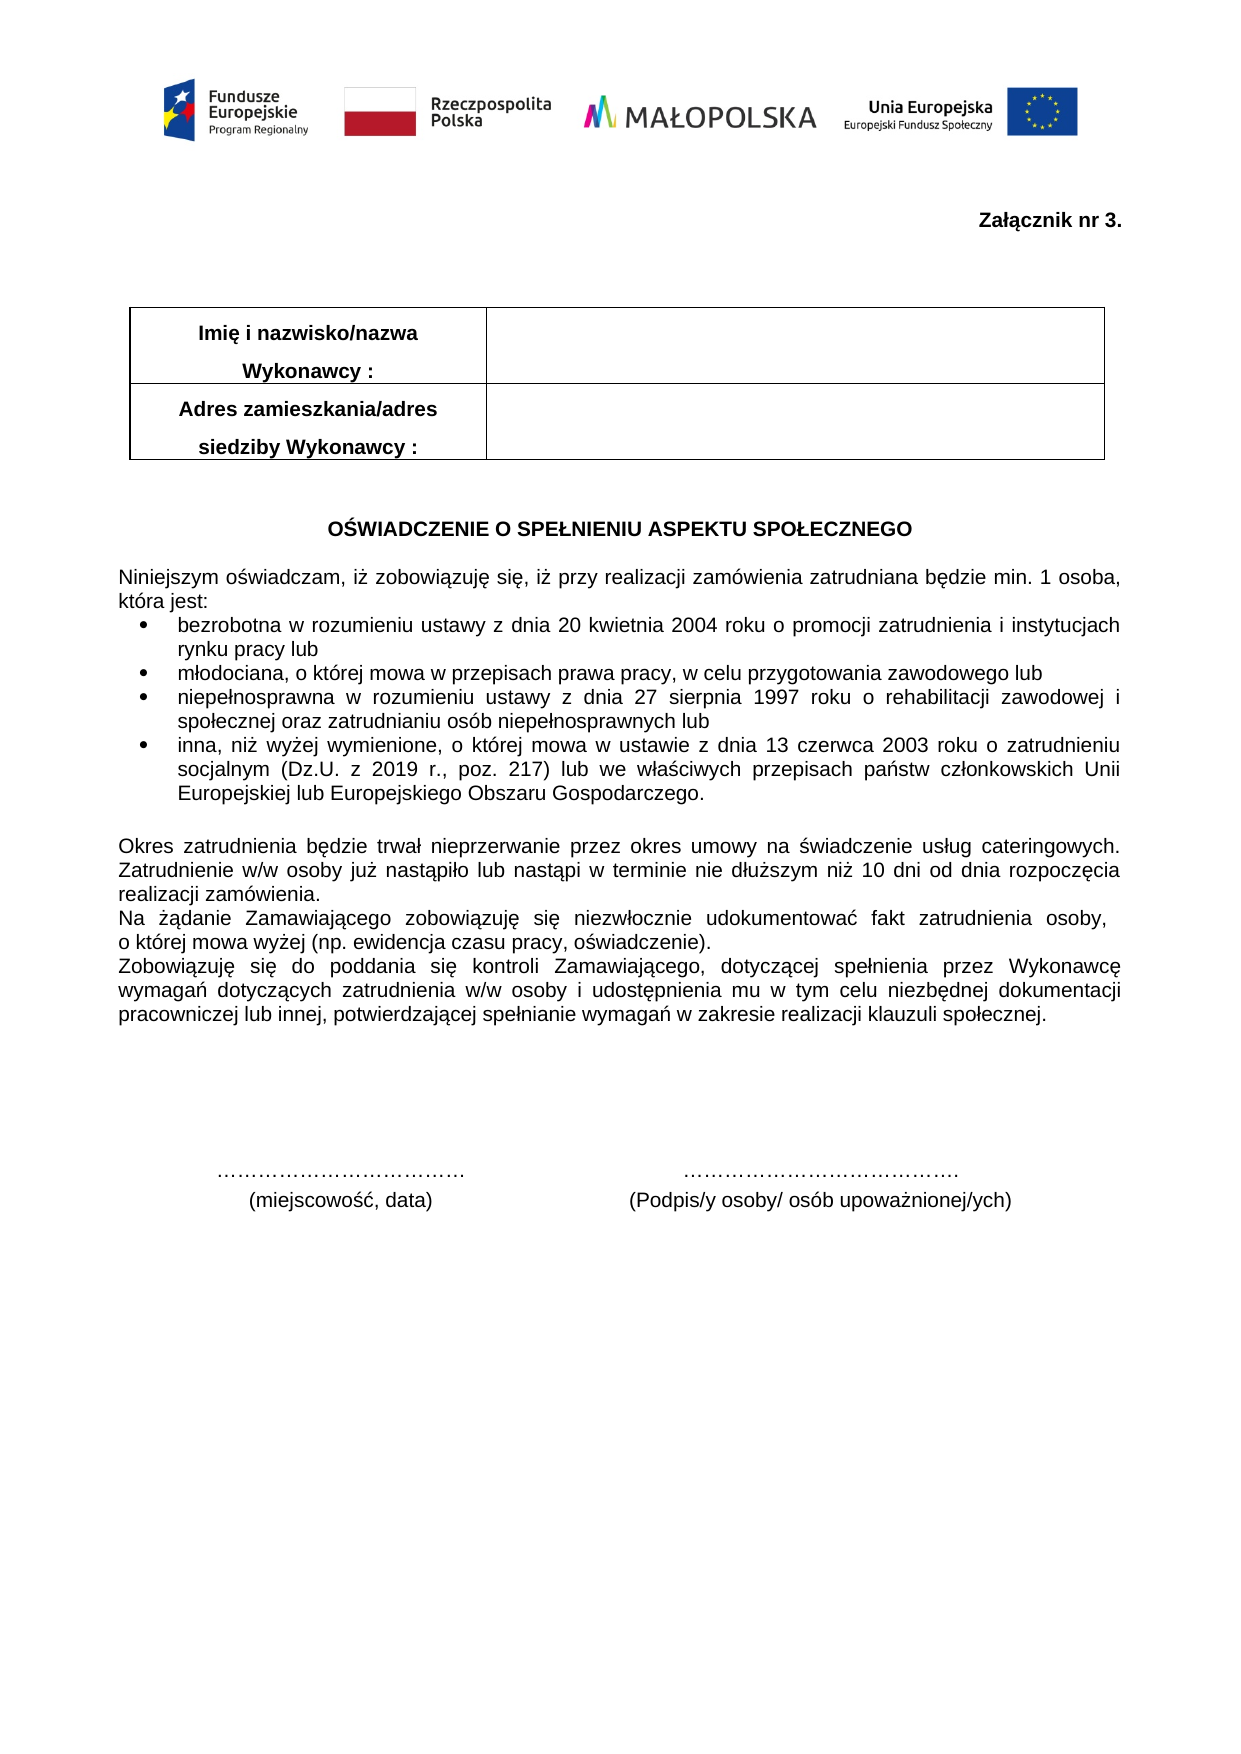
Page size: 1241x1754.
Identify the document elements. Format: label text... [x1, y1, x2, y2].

list młodociana, o której mowa w przepisach prawa pracy, w celu przygotowania zawodowego lub [140, 661, 1122, 685]
list niepełnosprawna w rozumieniu ustawy z dnia 27 sierpnia 1997 roku o rehabilitacji zawodowej i społecznej oraz zatrudnianiu osób niepełnosprawnych lub [140, 685, 1122, 733]
text Załącznik nr 3. [118, 194, 1122, 232]
list bezrobotna w rozumieniu ustawy z dnia 20 kwietnia 2004 roku o promocji zatrudnienia i instytucjach rynku pracy lub [140, 613, 1122, 661]
table_cell Adres zamieszkania/adres siedziby Wykonawcy : [131, 384, 486, 459]
text OŚWIADCZENIE O SPEŁNIENIU ASPEKTU SPOŁECZNEGO [118, 517, 1122, 541]
table_header [487, 308, 1104, 383]
table_cell [487, 384, 1104, 459]
table_header Imię i nazwisko/nazwa Wykonawcy : [131, 308, 486, 383]
text Niniejszym oświadczam, iż zobowiązuję się, iż przy realizacji zamówienia zatrudniana będzie min. 1 osoba, która jest: [118, 565, 1122, 613]
table_header …………………………………. (Podpis/y osoby/ osób upoważnionej/ych) [598, 1158, 1078, 1218]
text Okres zatrudnienia będzie trwał nieprzerwanie przez okres umowy na świadczenie usług cateringowych. Zatrudnienie w/w osoby już nastąpiło lub nastąpi w terminie nie dłuższym niż 10 dni od dnia rozpoczęcia realizacji zamówienia. [118, 834, 1122, 906]
picture [162, 73, 1078, 157]
text Zobowiązuję się do poddania się kontroli Zamawiającego, dotyczącej spełnienia przez Wykonawcę wymagań dotyczących zatrudnienia w/w osoby i udostępnienia mu w tym celu niezbędnej dokumentacji pracowniczej lub innej, potwierdzającej spełnianie wymagań w zakresie realizacji klauzuli społecznej. [118, 954, 1122, 1026]
text Na żądanie Zamawiającego zobowiązuję się niezwłocznie udokumentować fakt zatrudnienia osoby, o której mowa wyżej (np. ewidencja czasu pracy, oświadczenie). [118, 906, 1122, 954]
table_header ……………………………… (miejscowość, data) [118, 1158, 598, 1218]
list inna, niż wyżej wymienione, o której mowa w ustawie z dnia 13 czerwca 2003 roku o zatrudnieniu socjalnym (Dz.U. z 2019 r., poz. 217) lub we właściwych przepisach państw członkowskich Unii Europejskiej lub Europejskiego Obszaru Gospodarczego. [140, 733, 1122, 805]
